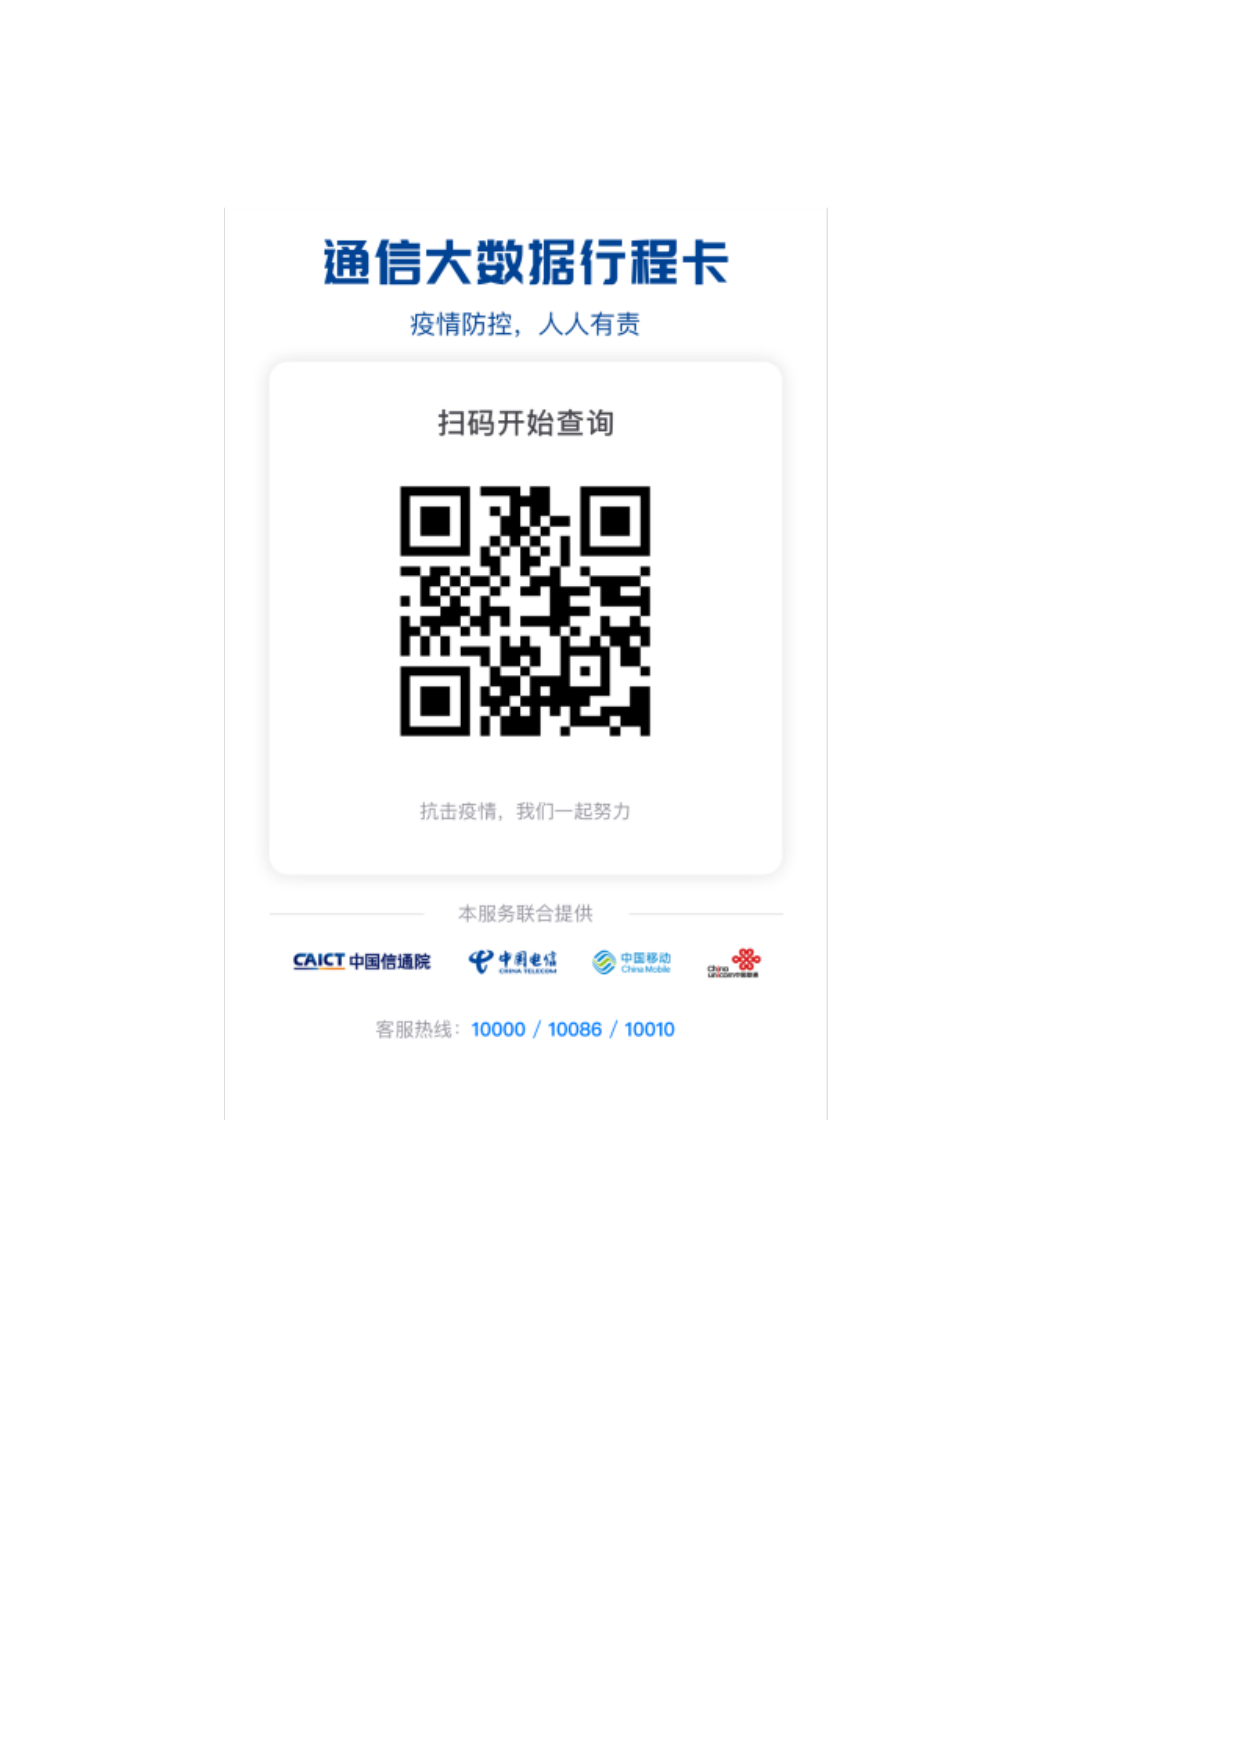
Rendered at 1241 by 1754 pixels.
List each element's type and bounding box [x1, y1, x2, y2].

picture [187, 162, 864, 1120]
